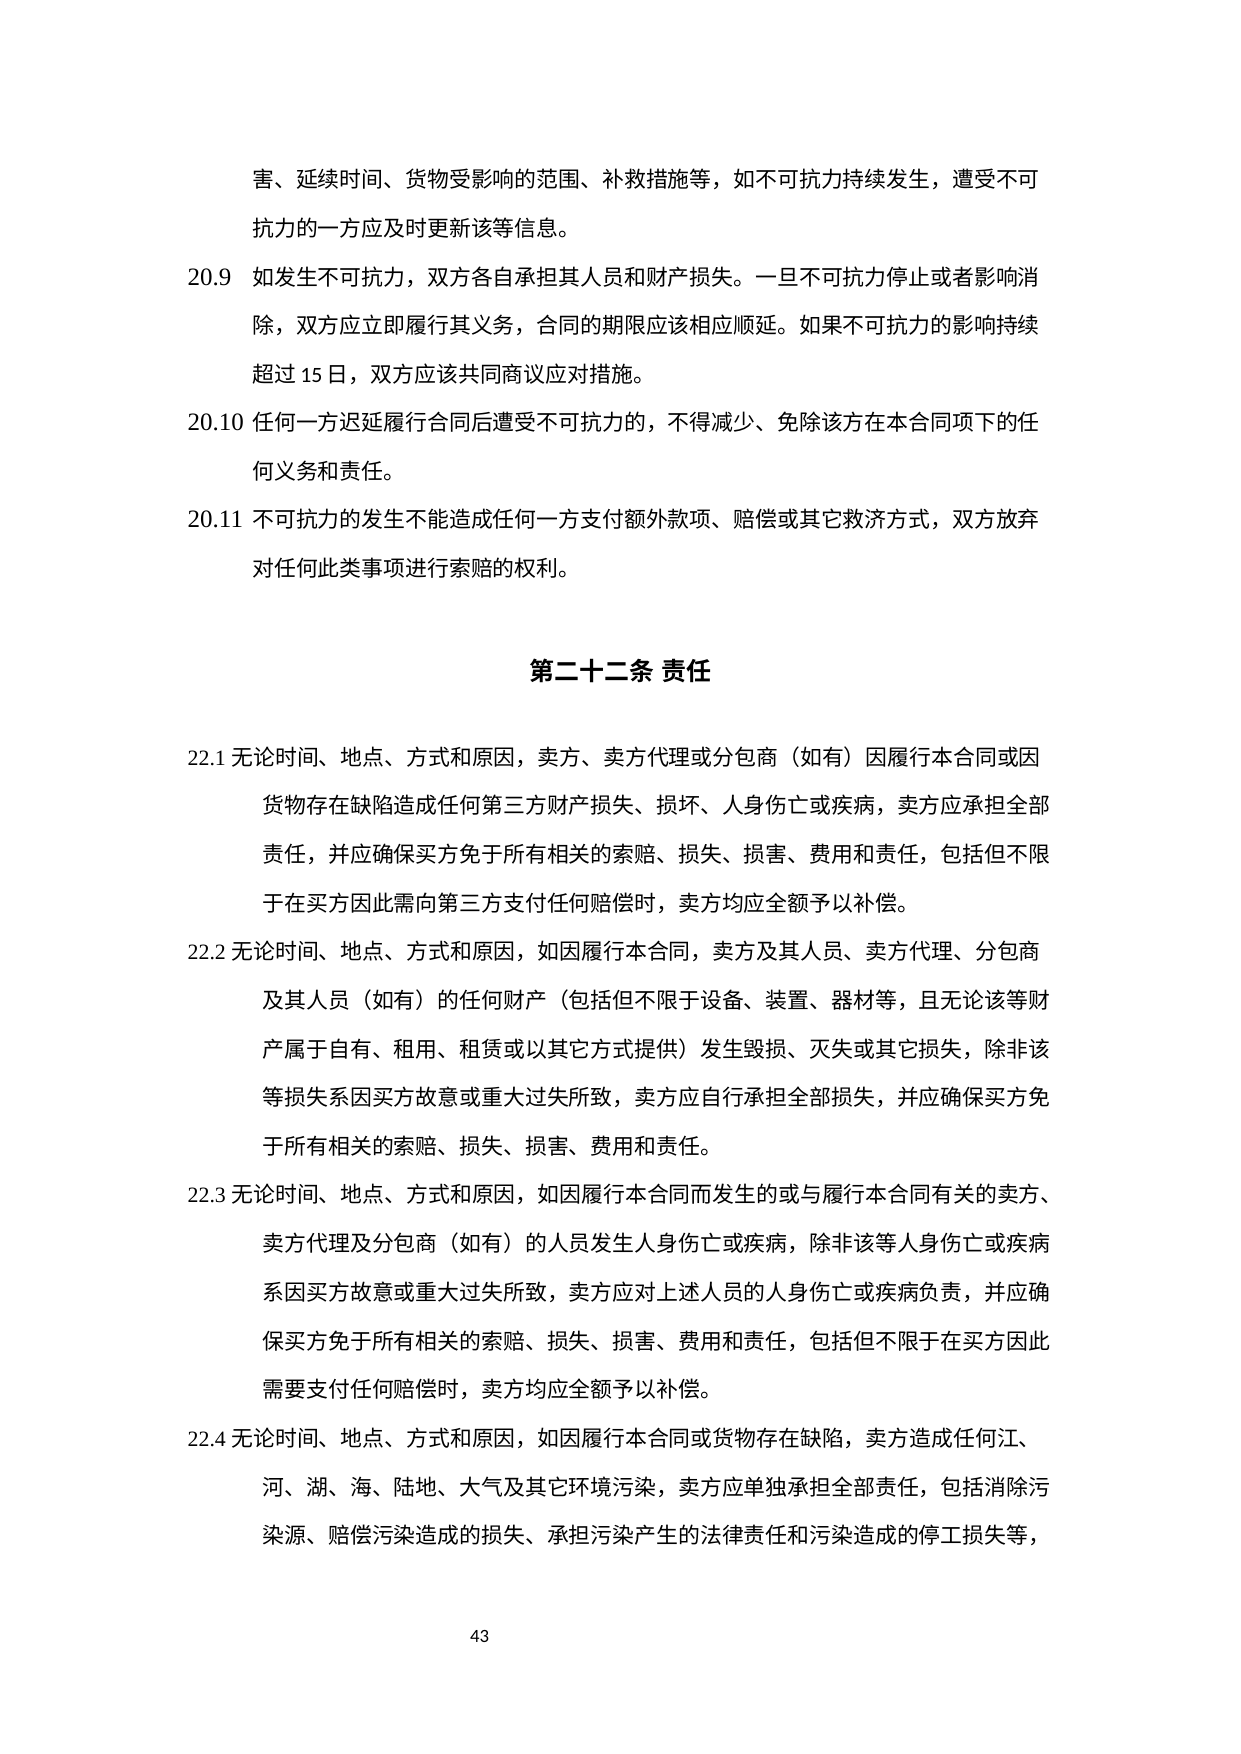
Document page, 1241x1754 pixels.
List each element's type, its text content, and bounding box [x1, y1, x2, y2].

list 无论时间、地点、方式和原因，如因履行本合同，卖方及其人员、卖方代理、分包商及其人员（如有）的任何财产（包括但不限于设备、装置、器材等，且无论该等财产属于自有、租用、租赁或以其它方式提供）发生毁损、灭失或其它损失，除非该等损失系因买方故意或重大过失所致，卖方应自行承担全部损失，并应确保买方免于所有相关的索赔、损失、损害、费用和责任。 [187, 934, 1053, 1161]
list 任何一方迟延履行合同后遭受不可抗力的，不得减少、免除该方在本合同项下的任何义务和责任。 [187, 405, 1053, 486]
list 如发生不可抗力，双方各自承担其人员和财产损失。一旦不可抗力停止或者影响消除，双方应立即履行其义务，合同的期限应该相应顺延。如果不可抗力的影响持续超过15日，双方应该共同商议应对措施。 [187, 259, 1053, 389]
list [187, 1420, 1053, 1550]
list 无论时间、地点、方式和原因，如因履行本合同而发生的或与履行本合同有关的卖方、卖方代理及分包商（如有）的人员发生人身伤亡或疾病，除非该等人身伤亡或疾病系因买方故意或重大过失所致，卖方应对上述人员的人身伤亡或疾病负责，并应确保买方免于所有相关的索赔、损失、损害、费用和责任，包括但不限于在买方因此需要支付任何赔偿时，卖方均应全额予以补偿。 [187, 1177, 1053, 1404]
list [187, 162, 1053, 243]
list 无论时间、地点、方式和原因，卖方、卖方代理或分包商（如有）因履行本合同或因货物存在缺陷造成任何第三方财产损失、损坏、人身伤亡或疾病，卖方应承担全部责任，并应确保买方免于所有相关的索赔、损失、损害、费用和责任，包括但不限于在买方因此需向第三方支付任何赔偿时，卖方均应全额予以补偿。 [187, 739, 1053, 918]
list 不可抗力的发生不能造成任何一方支付额外款项、赔偿或其它救济方式，双方放弃对任何此类事项进行索赔的权利。 [187, 502, 1053, 583]
list 责任 [187, 637, 1053, 702]
